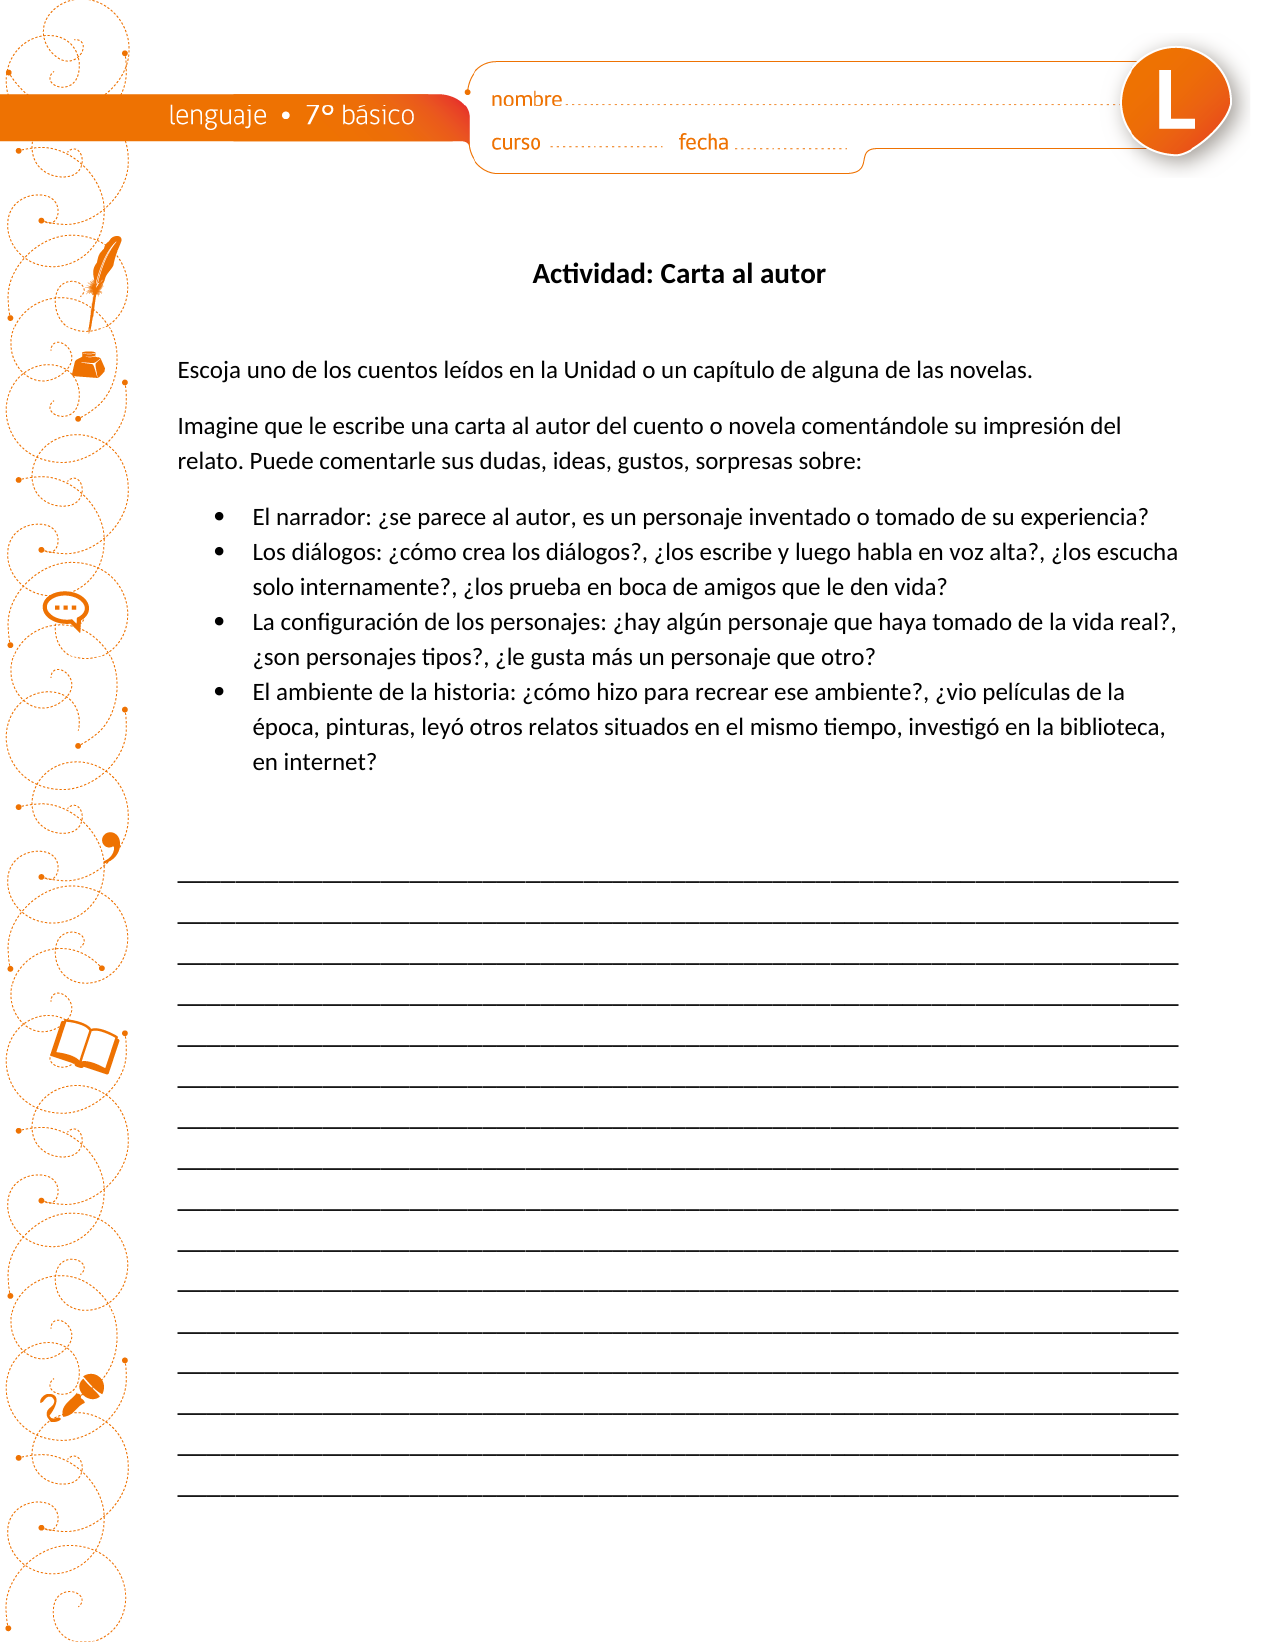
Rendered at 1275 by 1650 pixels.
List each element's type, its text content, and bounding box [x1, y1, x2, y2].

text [177, 851, 1181, 1501]
list El ambiente de la historia: ¿cómo hizo para recrear ese ambiente?, ¿vio películas de la época, pinturas, leyó otros relatos situados en el mismo tiempo, investigó en la biblioteca, en internet? [215, 676, 1181, 777]
picture [0, 0, 1251, 1642]
text Escoja uno de los cuentos leídos en la Unidad o un capítulo de alguna de las novelas. [177, 354, 1181, 385]
list El narrador: ¿se parece al autor, es un personaje inventado o tomado de su experiencia? [215, 501, 1181, 532]
text Actividad: Carta al autor [177, 255, 1181, 291]
list Los diálogos: ¿cómo crea los diálogos?, ¿los escribe y luego habla en voz alta?, ¿los escucha solo internamente?, ¿los prueba en boca de amigos que le den vida? [215, 536, 1181, 602]
text Imagine que le escribe una carta al autor del cuento o novela comentándole su impresión del relato. Puede comentarle sus dudas, ideas, gustos, sorpresas sobre: [177, 410, 1181, 476]
list La configuración de los personajes: ¿hay algún personaje que haya tomado de la vida real?, ¿son personajes tipos?, ¿le gusta más un personaje que otro? [215, 606, 1181, 672]
